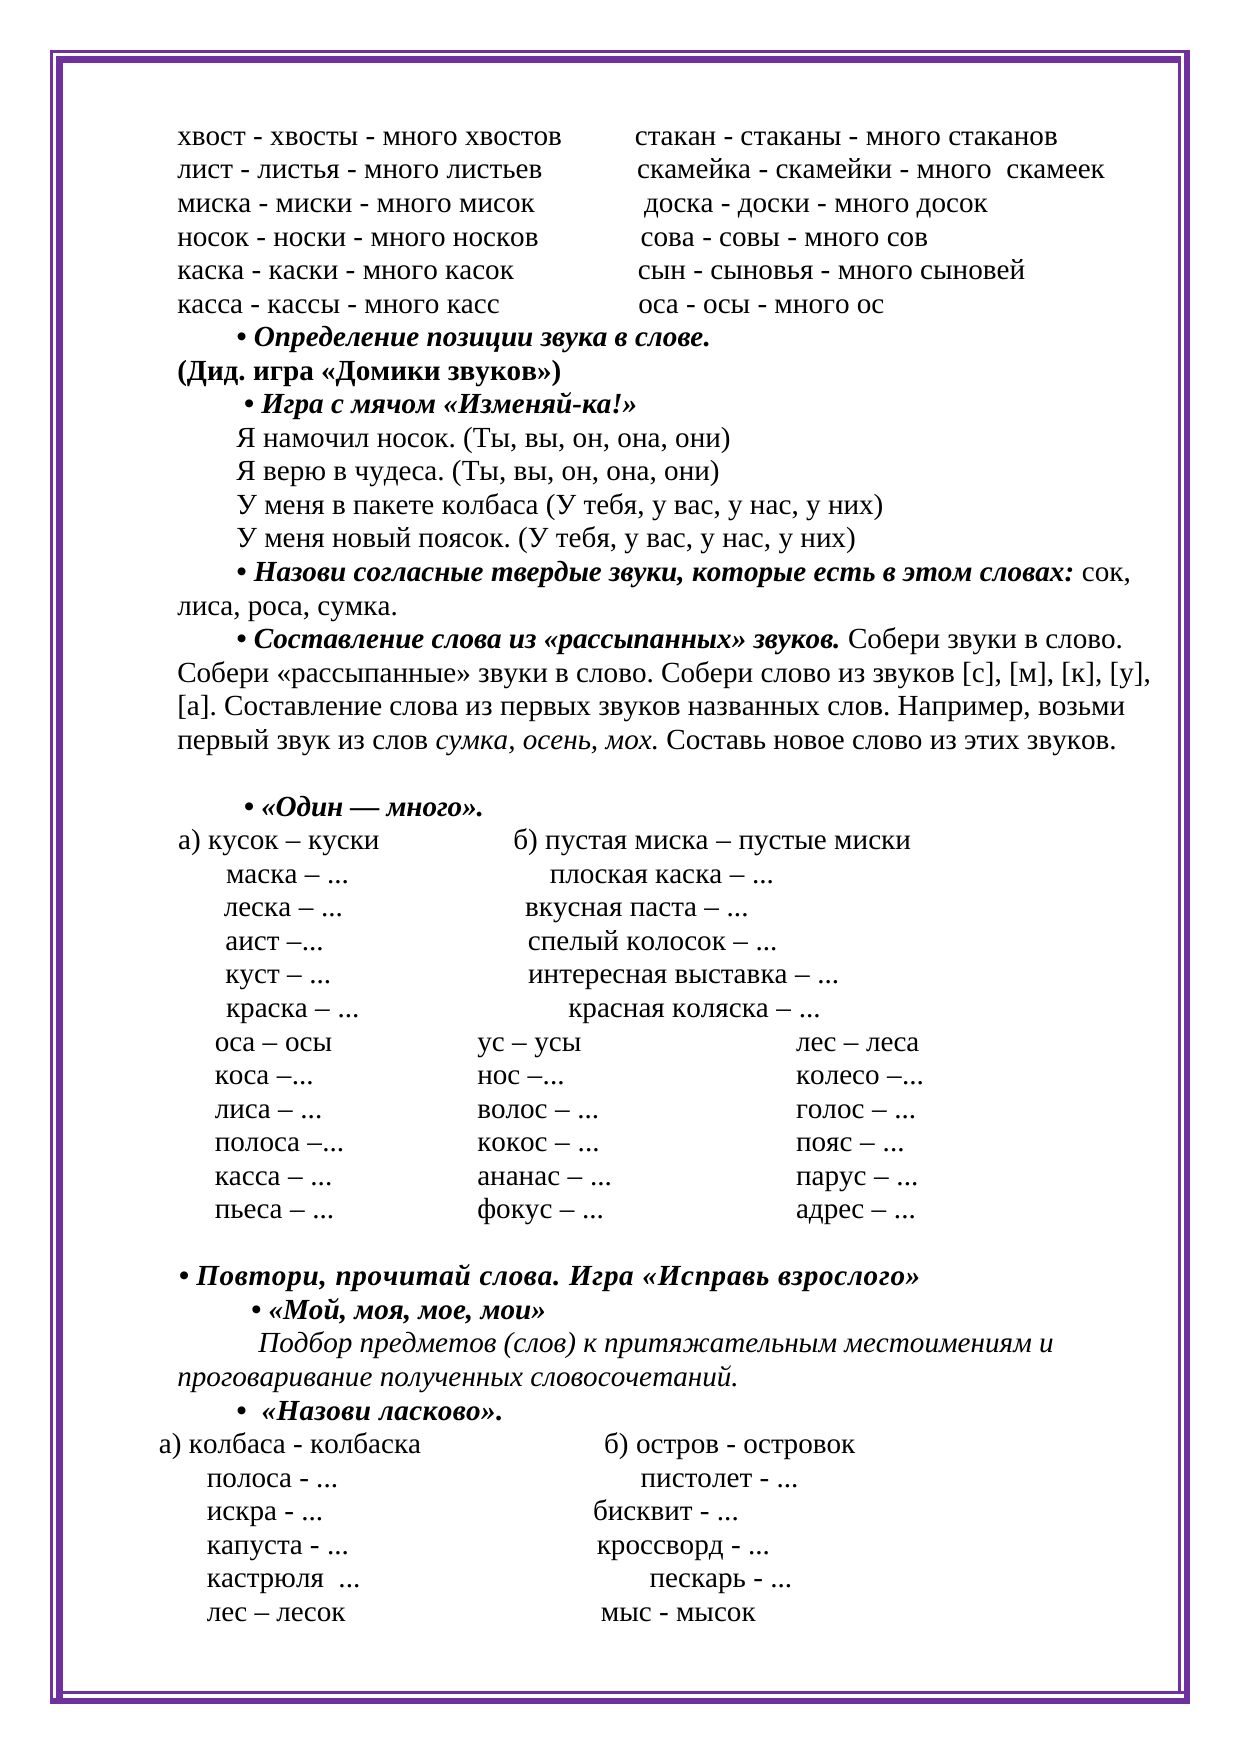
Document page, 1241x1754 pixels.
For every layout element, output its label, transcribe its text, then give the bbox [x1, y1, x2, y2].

text каска - каски - много касок сын - сыновья - много сыновей [177, 252, 1152, 286]
text • «Один — много». [177, 789, 1152, 822]
text миска - миски - много мисок доска - доски - много досок [177, 185, 1152, 219]
text лес – лесок мыс - мысок [207, 1594, 1152, 1627]
text носок - носки - много носков сова - совы - много сов [177, 219, 1152, 252]
text искра - ... бисквит - ... [207, 1493, 1152, 1527]
text лиса – ... волос – ... голос – ... [214, 1091, 1152, 1124]
text (Дид. игра «Домики звуков») [177, 353, 1152, 386]
text У меня новый поясок. (У тебя, у вас, у нас, у них) [177, 521, 1152, 554]
text лист - листья - много листьев скамейка - скамейки - много скамеек [177, 152, 1152, 185]
text Подбор предметов (слов) к притяжательным местоимениям и проговаривание полученных словосочетаний. [177, 1326, 1152, 1393]
text краска – ... красная коляска – ... [226, 990, 1152, 1024]
text касса – ... ананас – ... парус – ... [214, 1158, 1152, 1191]
text капуста - ... кроссворд - ... [207, 1527, 1152, 1560]
text • «Мой, моя, мое, мои» [177, 1292, 1152, 1326]
text оса – осы ус – усы лес – леса [214, 1024, 1152, 1057]
text пьеса – ... фокус – ... адрес – ... [214, 1191, 1152, 1225]
text коса –... нос –... колесо –... [214, 1057, 1152, 1091]
text • «Назови ласково». [178, 1393, 1152, 1426]
text касса - кассы - много касс оса - осы - много ос [177, 286, 1152, 319]
text а) кусок – куски б) пустая миска – пустые миски маска – ... плоская каска – ... [178, 822, 1152, 889]
text полоса –... кокос – ... пояс – ... [214, 1124, 1152, 1158]
text • Определение позиции звука в слове. [177, 319, 1152, 353]
text а) колбаса - колбаска б) остров - островок полоса - ... пистолет - ... [159, 1426, 1152, 1493]
text • Игра с мячом «Изменяй-ка!» [177, 386, 1152, 420]
text куст – ... интересная выставка – ... [225, 957, 1152, 990]
text Я намочил носок. (Ты, вы, он, она, они) [177, 420, 1152, 453]
text • Назови согласные твердые звуки, которые есть в этом словах: сок, лиса, роса, сумка. [177, 554, 1152, 621]
text леска – ... вкусная паста – ... [223, 889, 1152, 923]
text хвост - хвосты - много хвостов стакан - стаканы - много стаканов [177, 118, 1152, 152]
text • Составление слова из «рассыпанных» звуков. Собери звуки в слово. Собери «рассыпанные» звуки в слово. Собери слово из звуков [с], [м], [к], [у], [а]. Составление слова из первых звуков названных слов. Например, возьми первый звук из слов сумка, осень, мох. Составь новое слово из этих звуков. [177, 621, 1152, 755]
text Я верю в чудеса. (Ты, вы, он, она, они) [177, 453, 1152, 487]
text У меня в пакете колбаса (У тебя, у вас, у нас, у них) [177, 487, 1152, 521]
text кастрюля ... пескарь - ... [207, 1560, 1152, 1594]
text аист –... спелый колосок – ... [225, 923, 1152, 957]
text • Повтори, прочитай слова. Игра «Исправь взрослого» [178, 1258, 1152, 1292]
